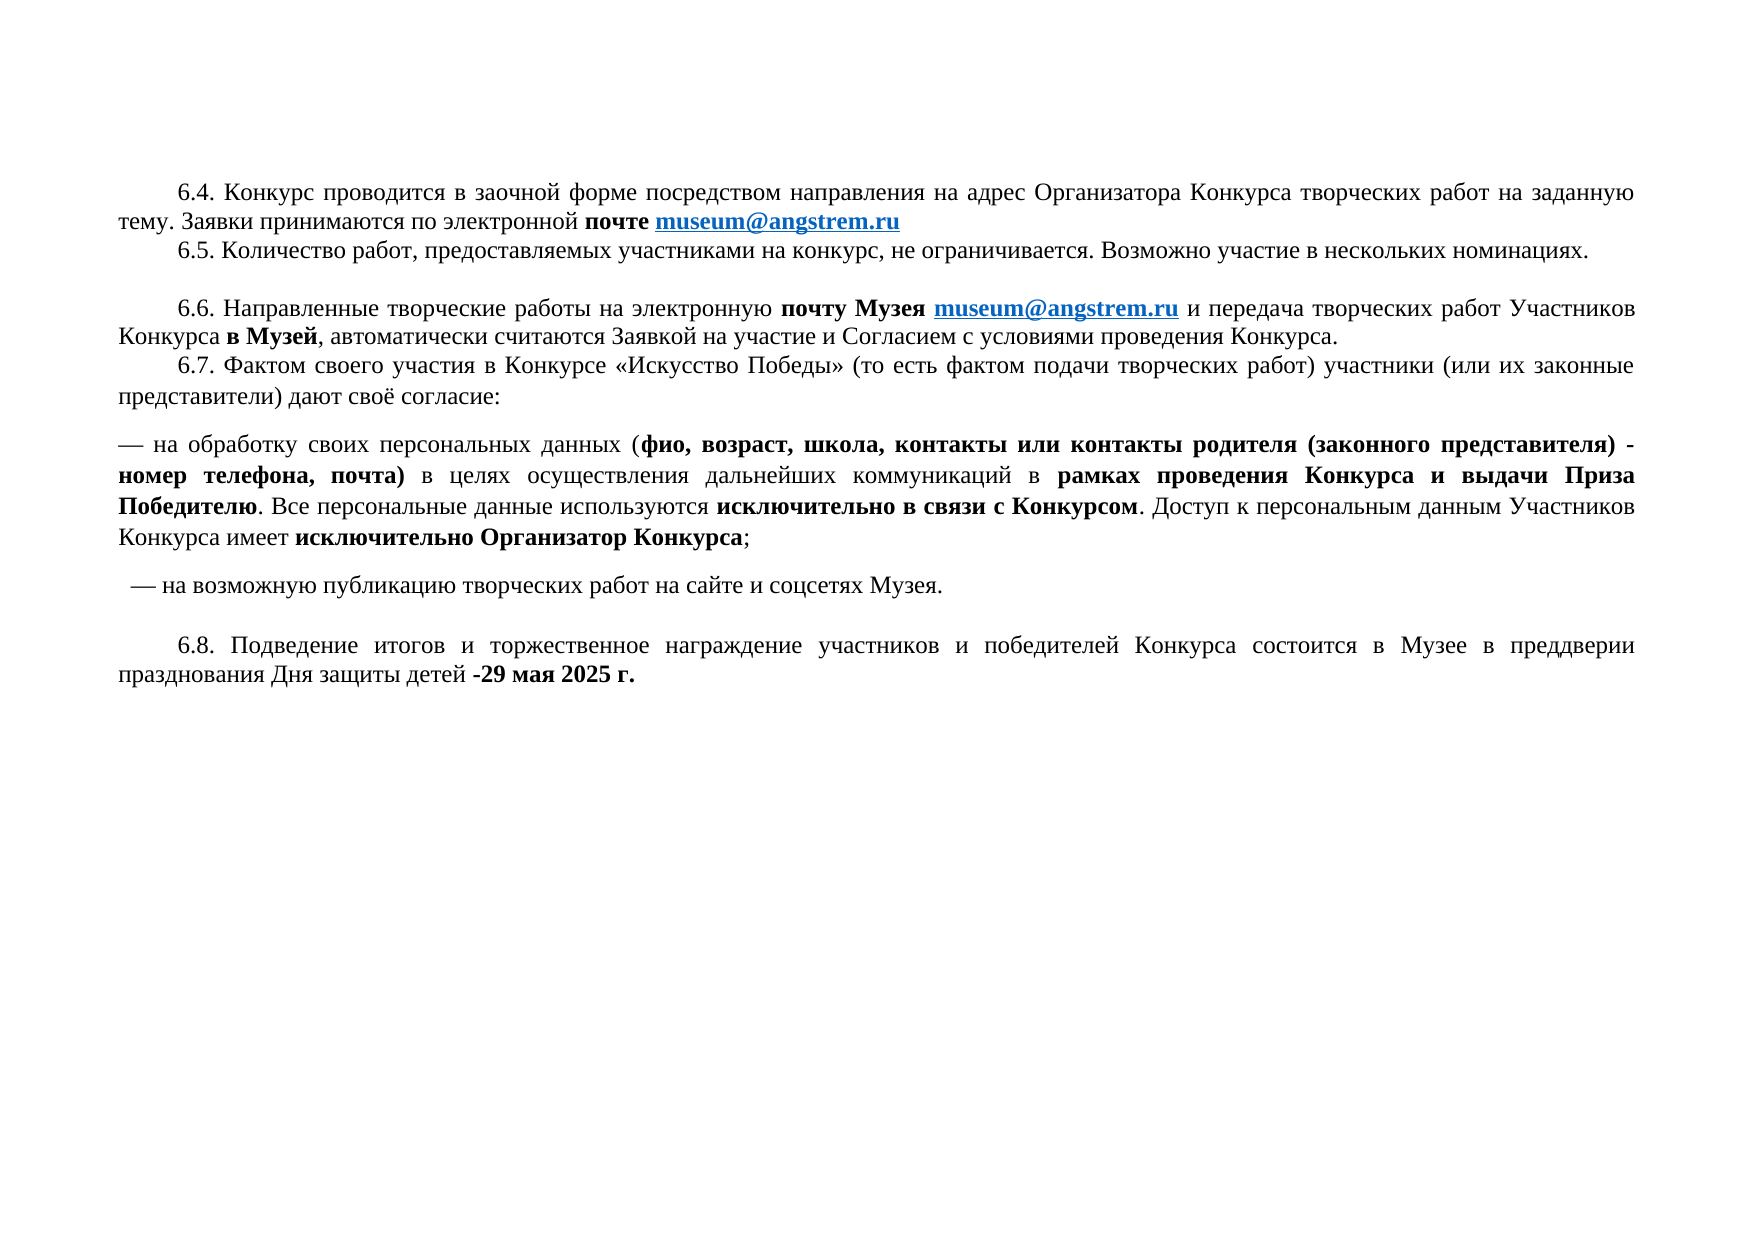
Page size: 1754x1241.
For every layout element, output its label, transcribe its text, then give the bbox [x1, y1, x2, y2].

text — на возможную публикацию творческих работ на сайте и соцсетях Музея. [118, 570, 1636, 599]
text 6.5. Количество работ, предоставляемых участниками на конкурс, не ограничивается. Возможно участие в нескольких номинациях. [118, 235, 1636, 263]
text 6.8. Подведение итогов и торжественное награждение участников и победителей Конкурса состоится в Музее в преддверии празднования Дня защиты детей -29 мая 2025 г. [118, 630, 1636, 688]
text 6.4. Конкурс проводится в заочной форме посредством направления на адрес Организатора Конкурса творческих работ на заданную тему. Заявки принимаются по электронной почте museum@angstrem.ru [118, 177, 1636, 235]
text 6.6. Направленные творческие работы на электронную почту Музея museum@angstrem.ru и передача творческих работ Участников Конкурса в Музей, автоматически считаются Заявкой на участие и Согласием с условиями проведения Конкурса. [118, 293, 1636, 350]
text 6.7. Фактом своего участия в Конкурсе «Искусство Победы» (то есть фактом подачи творческих работ) участники (или их законные представители) дают своё согласие: [118, 350, 1636, 410]
text — на обработку своих персональных данных (фио, возраст, школа, контакты или контакты родителя (законного представителя) - номер телефона, почта) в целях осуществления дальнейших коммуникаций в рамках проведения Конкурса и выдачи Приза Победителю. Все персональные данные используются исключительно в связи с Конкурсом. Доступ к персональным данным Участников Конкурса имеет исключительно Организатор Конкурса; [118, 429, 1636, 551]
